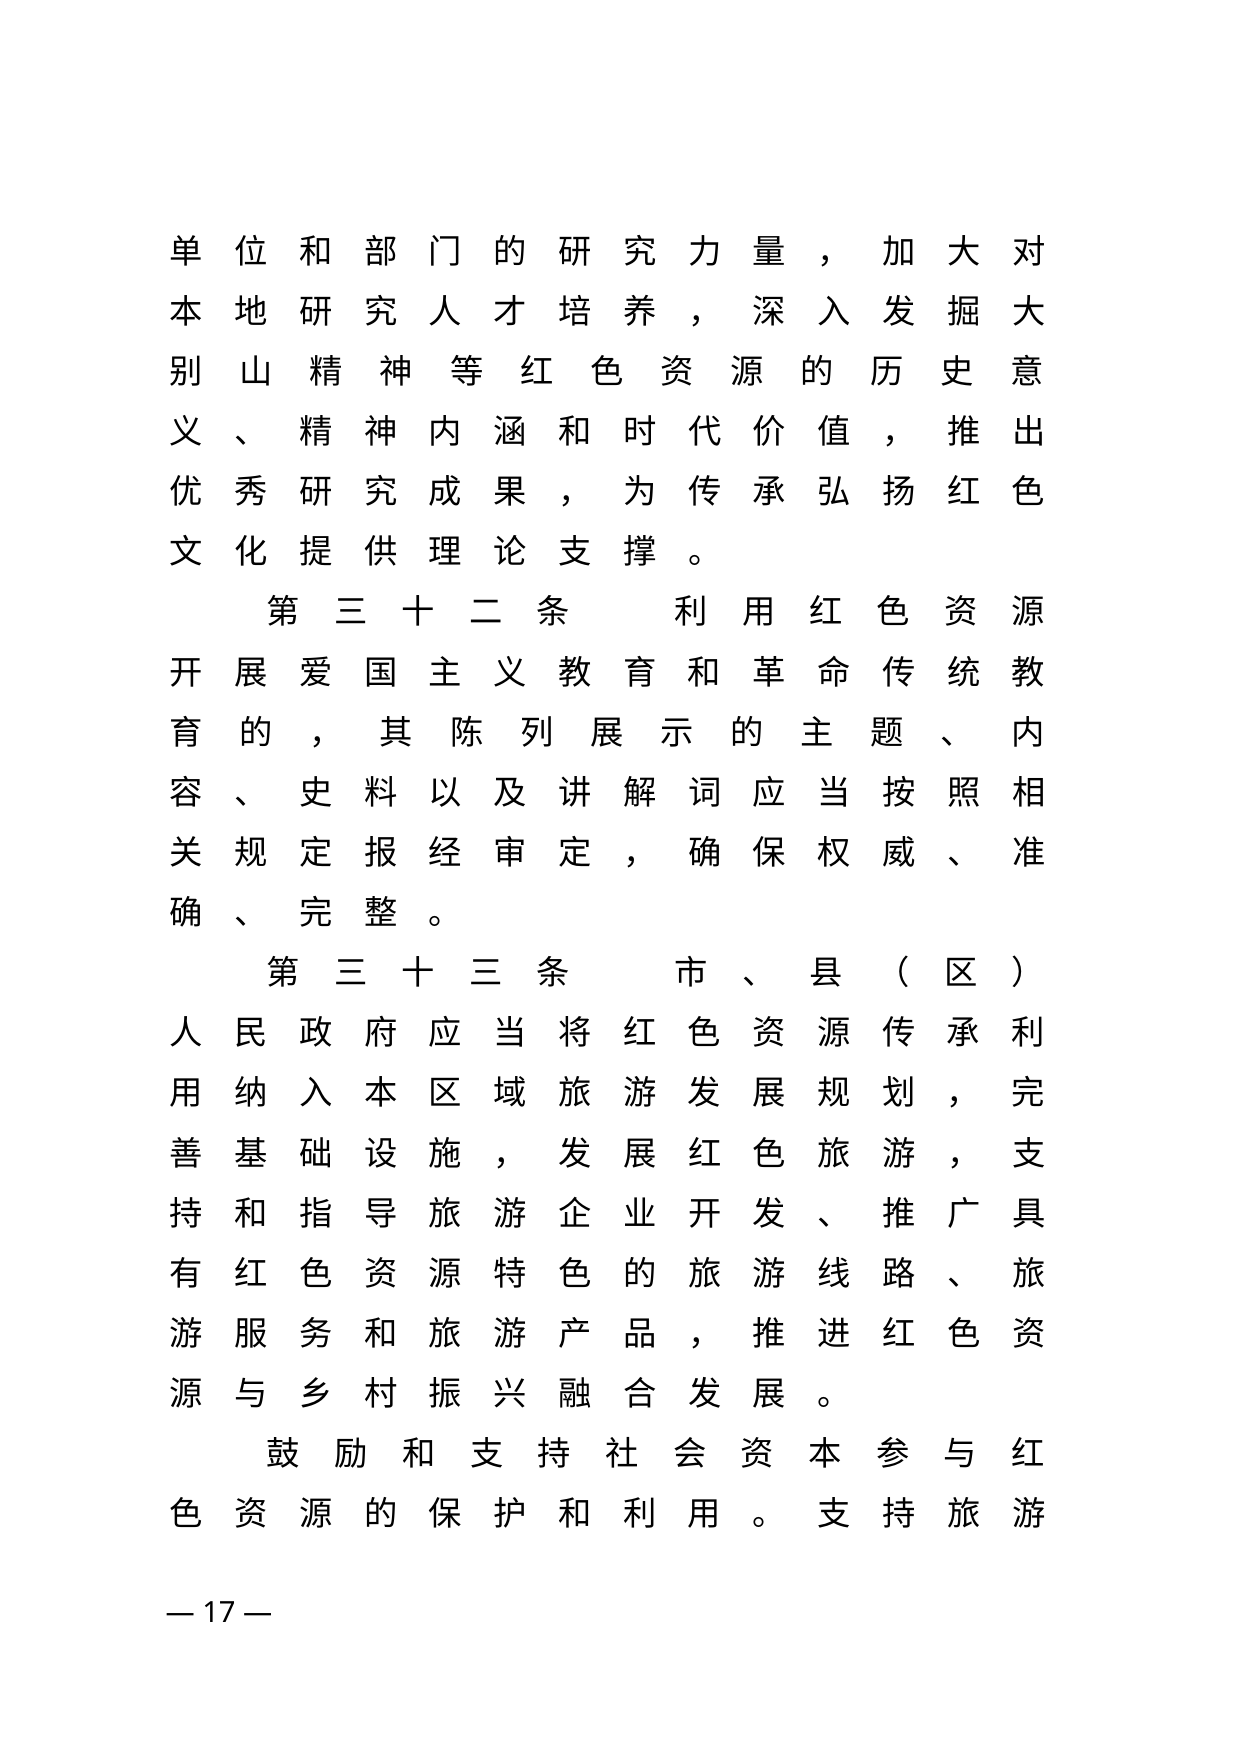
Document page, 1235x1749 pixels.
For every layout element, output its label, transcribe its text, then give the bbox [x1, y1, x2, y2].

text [169, 1421, 1077, 1541]
text 第三十二条 利用红色资源开展爱国主义教育和革命传统教育的，其陈列展示的主题、内容、史料以及讲解词应当按照相关规定报经审定，确保权威、准确、完整。 [169, 579, 1077, 940]
text 第三十三条 市、县（区）人民政府应当将红色资源传承利用纳入本区域旅游发展规划，完善基础设施，发展红色旅游，支持和指导旅游企业开发、推广具有红色资源特色的旅游线路、旅游服务和旅游产品，推进红色资源与乡村振兴融合发展。 [169, 940, 1077, 1421]
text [169, 219, 1077, 579]
